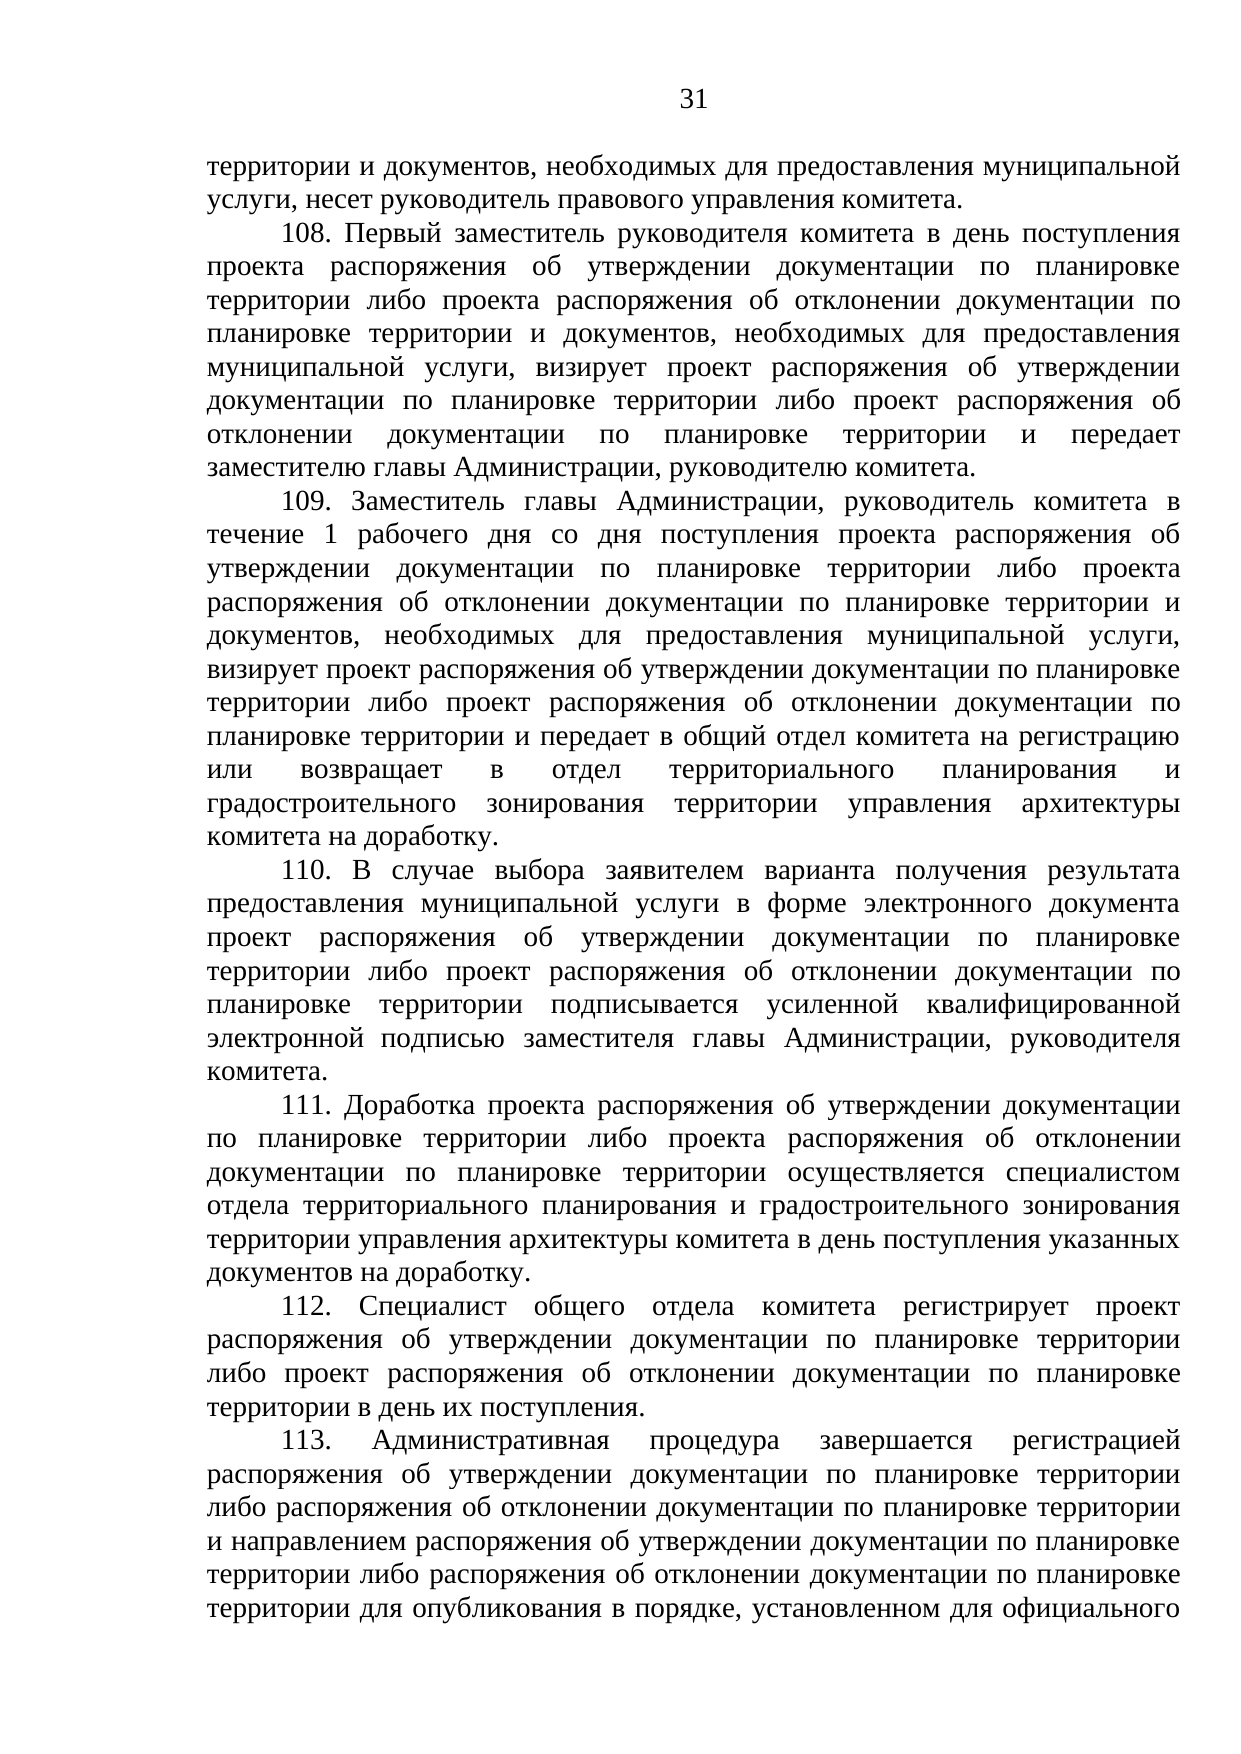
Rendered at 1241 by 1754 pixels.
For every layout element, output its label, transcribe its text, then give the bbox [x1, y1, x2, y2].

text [207, 148, 1181, 215]
text 109. Заместитель главы Администрации, руководитель комитета в течение 1 рабочего дня со дня поступления проекта распоряжения об утверждении документации по планировке территории либо проекта распоряжения об отклонении документации по планировке территории и документов, необходимых для предоставления муниципальной услуги, визирует проект распоряжения об утверждении документации по планировке территории либо проект распоряжения об отклонении документации по планировке территории и передает в общий отдел комитета на регистрацию или возвращает в отдел территориального планирования и градостроительного зонирования территории управления архитектуры комитета на доработку. [207, 483, 1181, 852]
text 111. Доработка проекта распоряжения об утверждении документации по планировке территории либо проекта распоряжения об отклонении документации по планировке территории осуществляется специалистом отдела территориального планирования и градостроительного зонирования территории управления архитектуры комитета в день поступления указанных документов на доработку. [207, 1087, 1181, 1288]
text 110. В случае выбора заявителем варианта получения результата предоставления муниципальной услуги в форме электронного документа проект распоряжения об утверждении документации по планировке территории либо проект распоряжения об отклонении документации по планировке территории подписывается усиленной квалифицированной электронной подписью заместителя главы Администрации, руководителя комитета. [207, 852, 1181, 1087]
text 112. Специалист общего отдела комитета регистрирует проект распоряжения об утверждении документации по планировке территории либо проект распоряжения об отклонении документации по планировке территории в день их поступления. [207, 1288, 1181, 1422]
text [207, 1422, 1181, 1623]
text 108. Первый заместитель руководителя комитета в день поступления проекта распоряжения об утверждении документации по планировке территории либо проекта распоряжения об отклонении документации по планировке территории и документов, необходимых для предоставления муниципальной услуги, визирует проект распоряжения об утверждении документации по планировке территории либо проект распоряжения об отклонении документации по планировке территории и передает заместителю главы Администрации, руководителю комитета. [207, 215, 1181, 483]
